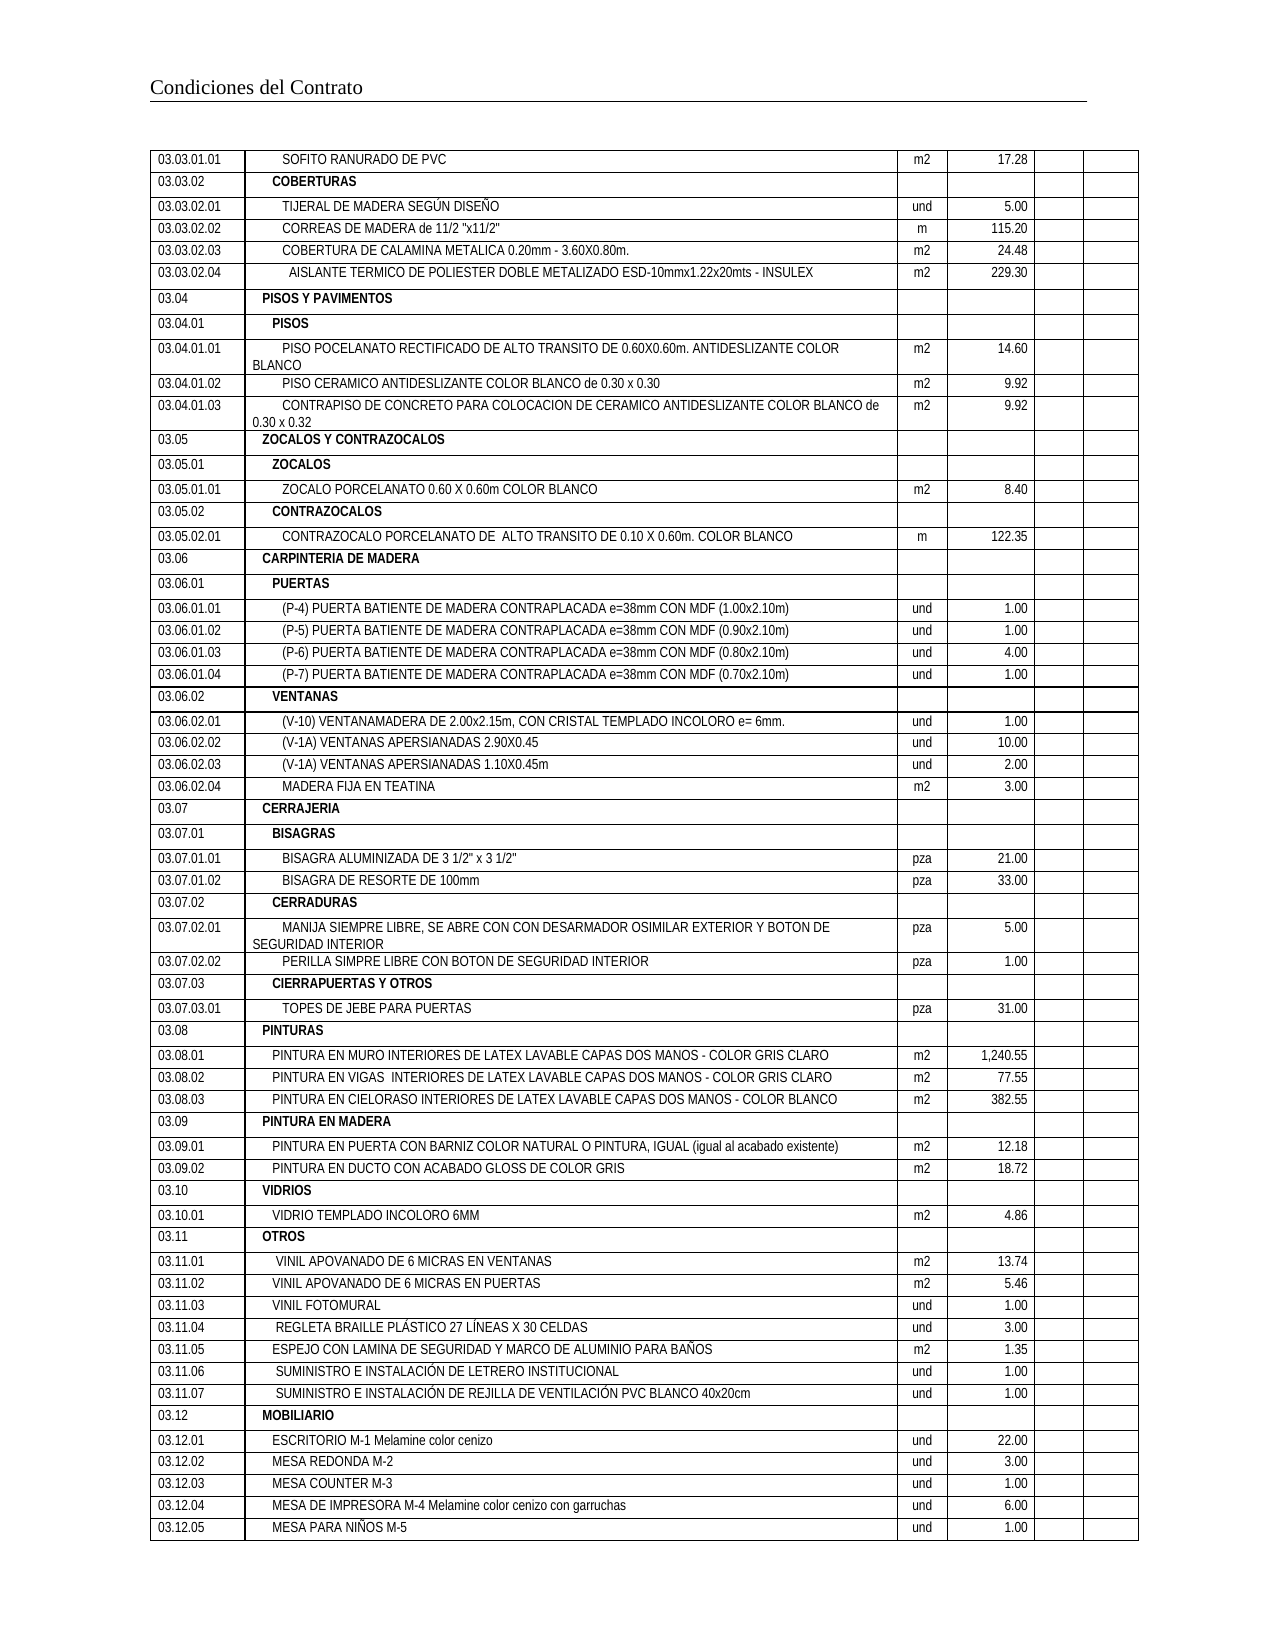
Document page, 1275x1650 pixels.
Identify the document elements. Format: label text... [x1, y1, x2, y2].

table_cell 03.06.01.02 [151, 622, 244, 643]
table_cell MESA REDONDA M-2 [246, 1453, 897, 1474]
table_cell 03.07.03.01 [151, 1000, 244, 1021]
table_cell [948, 1022, 1034, 1046]
table_cell [1035, 800, 1083, 824]
table_cell [1035, 756, 1083, 777]
table_cell 03.11.07 [151, 1385, 244, 1405]
table_cell [1084, 1341, 1138, 1362]
table_cell [1035, 1453, 1083, 1474]
table_cell 03.07.01 [151, 825, 244, 849]
table_cell [948, 894, 1034, 918]
table_cell REGLETA BRAILLE PLÁSTICO 27 LÍNEAS X 30 CELDAS [246, 1319, 897, 1340]
table_cell [1035, 173, 1083, 197]
table_cell 10.00 [948, 734, 1034, 755]
table_cell m2 [898, 151, 947, 172]
table_cell VINIL APOVANADO DE 6 MICRAS EN PUERTAS [246, 1275, 897, 1296]
table_cell 03.08 [151, 1022, 244, 1046]
table_cell [1035, 666, 1083, 686]
table_cell 03.06.02.04 [151, 778, 244, 799]
table_cell [1084, 1022, 1138, 1046]
table_cell und [898, 1297, 947, 1318]
table_cell [1035, 713, 1083, 733]
table_cell 1.00 [948, 1385, 1034, 1405]
table_cell [948, 1113, 1034, 1137]
table_cell VENTANAS [246, 688, 897, 711]
table_cell 03.06.02 [151, 688, 244, 711]
table_cell [948, 688, 1034, 711]
table_cell 382.55 [948, 1091, 1034, 1112]
table_cell [1035, 397, 1083, 430]
table_cell [1084, 397, 1138, 430]
table_cell [1084, 340, 1138, 374]
table_cell 18.72 [948, 1160, 1034, 1180]
table_cell PINTURA EN VIGAS INTERIORES DE LATEX LAVABLE CAPAS DOS MANOS - COLOR GRIS CLARO [246, 1069, 897, 1090]
table_cell 03.05.01 [151, 456, 244, 480]
table_cell [1035, 1431, 1083, 1452]
table_cell [1035, 1253, 1083, 1274]
table_cell 03.07.02 [151, 894, 244, 918]
table_cell CONTRAPISO DE CONCRETO PARA COLOCACION DE CERAMICO ANTIDESLIZANTE COLOR BLANCO de 0.30 x 0.32 [246, 397, 897, 430]
table_cell [1035, 340, 1083, 374]
table_cell [948, 800, 1034, 824]
table_cell 12.18 [948, 1138, 1034, 1158]
table_cell AISLANTE TERMICO DE POLIESTER DOBLE METALIZADO ESD-10mmx1.22x20mts - INSULEX [246, 264, 897, 289]
table_cell und [898, 1431, 947, 1452]
table_cell 03.09.01 [151, 1138, 244, 1158]
table_cell [898, 688, 947, 711]
table_cell [948, 550, 1034, 574]
table_cell m2 [898, 242, 947, 262]
table_cell [1084, 1113, 1138, 1137]
table_cell [1084, 220, 1138, 241]
table_cell PINTURA EN DUCTO CON ACABADO GLOSS DE COLOR GRIS [246, 1160, 897, 1180]
table_cell [1035, 220, 1083, 241]
table_cell 03.11 [151, 1228, 244, 1252]
table_cell und [898, 1385, 947, 1405]
table_cell 2.00 [948, 756, 1034, 777]
table_cell [1035, 503, 1083, 527]
table_cell [1084, 734, 1138, 755]
table_cell 03.07.01.02 [151, 872, 244, 893]
table_cell [1084, 825, 1138, 849]
table_cell 6.00 [948, 1497, 1034, 1518]
table_cell CORREAS DE MADERA de 11/2 "x11/2" [246, 220, 897, 241]
table_cell 33.00 [948, 872, 1034, 893]
table_cell [898, 315, 947, 339]
table_cell 03.04 [151, 290, 244, 314]
table_cell PINTURA EN MURO INTERIORES DE LATEX LAVABLE CAPAS DOS MANOS - COLOR GRIS CLARO [246, 1047, 897, 1068]
table_cell [898, 1113, 947, 1137]
table_cell 03.12 [151, 1406, 244, 1430]
table_cell ESPEJO CON LAMINA DE SEGURIDAD Y MARCO DE ALUMINIO PARA BAÑOS [246, 1341, 897, 1362]
table_cell COBERTURAS [246, 173, 897, 197]
table_cell [1035, 1047, 1083, 1068]
table_cell pza [898, 872, 947, 893]
table_cell m2 [898, 1091, 947, 1112]
table_cell [1035, 290, 1083, 314]
table_cell m2 [898, 1275, 947, 1296]
table_cell m2 [898, 340, 947, 374]
table_cell PINTURA EN PUERTA CON BARNIZ COLOR NATURAL O PINTURA, IGUAL (igual al acabado existente) [246, 1138, 897, 1158]
table_cell 122.35 [948, 528, 1034, 549]
table_cell 03.05.01.01 [151, 481, 244, 502]
table_cell (P-6) PUERTA BATIENTE DE MADERA CONTRAPLACADA e=38mm CON MDF (0.80x2.10m) [246, 644, 897, 664]
table_cell [1084, 975, 1138, 999]
table_cell 03.05.02.01 [151, 528, 244, 549]
table_cell [948, 1181, 1034, 1205]
table_cell pza [898, 919, 947, 952]
table_cell 03.03.02.04 [151, 264, 244, 289]
table_cell CERRADURAS [246, 894, 897, 918]
table_cell [1035, 1022, 1083, 1046]
table_cell [948, 315, 1034, 339]
table_cell 03.11.01 [151, 1253, 244, 1274]
table_cell 03.06.01 [151, 575, 244, 599]
table_cell [1084, 1297, 1138, 1318]
table_cell [1084, 1497, 1138, 1518]
table_cell [1084, 1453, 1138, 1474]
table_cell [1084, 872, 1138, 893]
table_cell und [898, 198, 947, 219]
table_cell [898, 1228, 947, 1252]
table_cell [1035, 1228, 1083, 1252]
table_cell [1084, 575, 1138, 599]
table_cell [1084, 1206, 1138, 1227]
table_cell [1084, 550, 1138, 574]
table_cell [1035, 242, 1083, 262]
table_cell pza [898, 953, 947, 974]
table_cell VINIL APOVANADO DE 6 MICRAS EN VENTANAS [246, 1253, 897, 1274]
table_cell [1035, 481, 1083, 502]
table_cell 03.03.02.02 [151, 220, 244, 241]
table_cell 03.04.01 [151, 315, 244, 339]
table_cell m2 [898, 778, 947, 799]
table_cell 229.30 [948, 264, 1034, 289]
table_cell 03.10.01 [151, 1206, 244, 1227]
table_cell 13.74 [948, 1253, 1034, 1274]
table_cell [948, 1228, 1034, 1252]
table_cell 03.07.02.01 [151, 919, 244, 952]
table_cell und [898, 756, 947, 777]
table_cell 03.03.02.03 [151, 242, 244, 262]
table_cell 03.06.02.03 [151, 756, 244, 777]
table_cell [948, 575, 1034, 599]
table_cell 3.00 [948, 778, 1034, 799]
table_cell [898, 894, 947, 918]
table_cell 1.00 [948, 622, 1034, 643]
table_cell 1,240.55 [948, 1047, 1034, 1068]
table_cell [1084, 600, 1138, 621]
table_cell [1035, 264, 1083, 289]
table_cell [1084, 1253, 1138, 1274]
table_cell und [898, 600, 947, 621]
table_cell m [898, 220, 947, 241]
table_cell [898, 550, 947, 574]
table_cell [1035, 1069, 1083, 1090]
table_cell 03.07.03 [151, 975, 244, 999]
table_cell [1035, 1297, 1083, 1318]
table_cell [1084, 1475, 1138, 1496]
table_cell 115.20 [948, 220, 1034, 241]
table_cell [1035, 1319, 1083, 1340]
table_cell ESCRITORIO M-1 Melamine color cenizo [246, 1431, 897, 1452]
table_cell CIERRAPUERTAS Y OTROS [246, 975, 897, 999]
table_cell PINTURA EN MADERA [246, 1113, 897, 1137]
table_cell ZOCALO PORCELANATO 0.60 X 0.60m COLOR BLANCO [246, 481, 897, 502]
table_cell 1.00 [948, 666, 1034, 686]
table_cell ZOCALOS [246, 456, 897, 480]
table_cell und [898, 1319, 947, 1340]
table_cell [1035, 198, 1083, 219]
table_cell PISO CERAMICO ANTIDESLIZANTE COLOR BLANCO de 0.30 x 0.30 [246, 375, 897, 396]
table_cell 1.00 [948, 713, 1034, 733]
table_cell 4.00 [948, 644, 1034, 664]
table_cell m2 [898, 397, 947, 430]
table_cell MOBILIARIO [246, 1406, 897, 1430]
table_cell 1.00 [948, 600, 1034, 621]
table_cell VIDRIOS [246, 1181, 897, 1205]
table_cell 03.11.02 [151, 1275, 244, 1296]
table_cell VIDRIO TEMPLADO INCOLORO 6MM [246, 1206, 897, 1227]
table_cell [1084, 242, 1138, 262]
table_cell [948, 456, 1034, 480]
table_cell PERILLA SIMPRE LIBRE CON BOTON DE SEGURIDAD INTERIOR [246, 953, 897, 974]
table_cell 21.00 [948, 850, 1034, 871]
table_cell und [898, 666, 947, 686]
table_cell m2 [898, 1138, 947, 1158]
table_cell m2 [898, 1160, 947, 1180]
table_cell PISOS [246, 315, 897, 339]
table_cell [1084, 1275, 1138, 1296]
table_cell 9.92 [948, 397, 1034, 430]
table_cell [1035, 1341, 1083, 1362]
table_cell [948, 1406, 1034, 1430]
table_cell PINTURA EN CIELORASO INTERIORES DE LATEX LAVABLE CAPAS DOS MANOS - COLOR BLANCO [246, 1091, 897, 1112]
table_cell m2 [898, 1253, 947, 1274]
table_cell [948, 173, 1034, 197]
table_cell und [898, 1475, 947, 1496]
table_cell PUERTAS [246, 575, 897, 599]
table_cell (V-10) VENTANAMADERA DE 2.00x2.15m, CON CRISTAL TEMPLADO INCOLORO e= 6mm. [246, 713, 897, 733]
table_cell [898, 456, 947, 480]
table_cell [1035, 575, 1083, 599]
table_cell [1035, 1497, 1083, 1518]
table_cell m2 [898, 375, 947, 396]
table_cell [1035, 778, 1083, 799]
table_cell 03.07.02.02 [151, 953, 244, 974]
table_cell [1035, 1363, 1083, 1383]
table_cell [1084, 1000, 1138, 1021]
table_cell 24.48 [948, 242, 1034, 262]
table_cell 1.00 [948, 1475, 1034, 1496]
table_cell [1084, 713, 1138, 733]
table_cell [1035, 550, 1083, 574]
table_cell 1.00 [948, 1519, 1034, 1540]
table_cell 03.12.02 [151, 1453, 244, 1474]
table_cell [1084, 756, 1138, 777]
table_cell [1035, 894, 1083, 918]
table_cell [1084, 1069, 1138, 1090]
table_cell [948, 975, 1034, 999]
table_cell [1084, 1319, 1138, 1340]
table_cell 03.11.06 [151, 1363, 244, 1383]
table_cell (P-5) PUERTA BATIENTE DE MADERA CONTRAPLACADA e=38mm CON MDF (0.90x2.10m) [246, 622, 897, 643]
table_cell (P-4) PUERTA BATIENTE DE MADERA CONTRAPLACADA e=38mm CON MDF (1.00x2.10m) [246, 600, 897, 621]
table_cell 1.35 [948, 1341, 1034, 1362]
table_cell [1084, 1138, 1138, 1158]
table_cell [1035, 1000, 1083, 1021]
table_cell 17.28 [948, 151, 1034, 172]
table_cell 3.00 [948, 1319, 1034, 1340]
table_cell 03.11.04 [151, 1319, 244, 1340]
table_cell 03.05.02 [151, 503, 244, 527]
table_cell [1035, 872, 1083, 893]
table_cell MADERA FIJA EN TEATINA [246, 778, 897, 799]
table_cell [898, 800, 947, 824]
table_cell BISAGRAS [246, 825, 897, 849]
table_cell CARPINTERIA DE MADERA [246, 550, 897, 574]
table_cell 77.55 [948, 1069, 1034, 1090]
table_cell [1084, 151, 1138, 172]
table_cell 03.09.02 [151, 1160, 244, 1180]
table_cell VINIL FOTOMURAL [246, 1297, 897, 1318]
table_cell [1084, 315, 1138, 339]
table_cell [1035, 1138, 1083, 1158]
table_cell [898, 975, 947, 999]
table_cell [1084, 800, 1138, 824]
table_cell TIJERAL DE MADERA SEGÚN DISEÑO [246, 198, 897, 219]
table_cell [948, 431, 1034, 455]
table_cell [1084, 953, 1138, 974]
table_cell MANIJA SIEMPRE LIBRE, SE ABRE CON CON DESARMADOR OSIMILAR EXTERIOR Y BOTON DE SEGURIDAD INTERIOR [246, 919, 897, 952]
table_cell [1035, 1475, 1083, 1496]
table_cell 03.11.05 [151, 1341, 244, 1362]
table_cell [948, 503, 1034, 527]
table_cell [1084, 264, 1138, 289]
table_cell BISAGRA DE RESORTE DE 100mm [246, 872, 897, 893]
table_cell [1084, 173, 1138, 197]
table_cell pza [898, 1000, 947, 1021]
table_cell [1035, 315, 1083, 339]
table_cell PISO POCELANATO RECTIFICADO DE ALTO TRANSITO DE 0.60X0.60m. ANTIDESLIZANTE COLOR BLANCO [246, 340, 897, 374]
table_cell 03.06.01.03 [151, 644, 244, 664]
table_cell [1084, 666, 1138, 686]
table_cell [1035, 953, 1083, 974]
table_cell (P-7) PUERTA BATIENTE DE MADERA CONTRAPLACADA e=38mm CON MDF (0.70x2.10m) [246, 666, 897, 686]
table_cell OTROS [246, 1228, 897, 1252]
table_cell 03.06.01.01 [151, 600, 244, 621]
table_cell 03.07 [151, 800, 244, 824]
table_cell 03.08.02 [151, 1069, 244, 1090]
table_cell [898, 1022, 947, 1046]
table_cell [1035, 600, 1083, 621]
table_cell 22.00 [948, 1431, 1034, 1452]
table_cell [1084, 688, 1138, 711]
table_cell [1084, 644, 1138, 664]
table_cell SOFITO RANURADO DE PVC [246, 151, 897, 172]
table_cell CERRAJERIA [246, 800, 897, 824]
table_cell [1035, 1519, 1083, 1540]
table_cell 03.12.05 [151, 1519, 244, 1540]
table_cell [1035, 850, 1083, 871]
table_cell [1035, 456, 1083, 480]
table_cell PISOS Y PAVIMENTOS [246, 290, 897, 314]
table_cell [1035, 622, 1083, 643]
table_cell 03.06 [151, 550, 244, 574]
table_cell [1035, 1091, 1083, 1112]
table_cell [1035, 1406, 1083, 1430]
table_cell (V-1A) VENTANAS APERSIANADAS 1.10X0.45m [246, 756, 897, 777]
table_cell [1084, 1091, 1138, 1112]
table_cell 03.06.02.02 [151, 734, 244, 755]
table_cell 14.60 [948, 340, 1034, 374]
table_cell 03.03.02 [151, 173, 244, 197]
table_cell [1035, 1275, 1083, 1296]
table_cell SUMINISTRO E INSTALACIÓN DE LETRERO INSTITUCIONAL [246, 1363, 897, 1383]
table_cell 03.06.02.01 [151, 713, 244, 733]
table_cell m2 [898, 1341, 947, 1362]
table_cell [898, 1181, 947, 1205]
table_cell m2 [898, 1069, 947, 1090]
table_cell [1035, 825, 1083, 849]
table_cell [1084, 375, 1138, 396]
table_cell 03.03.02.01 [151, 198, 244, 219]
table_cell 03.10 [151, 1181, 244, 1205]
table_cell [1084, 456, 1138, 480]
table_cell m2 [898, 264, 947, 289]
table_cell 03.09 [151, 1113, 244, 1137]
table_cell 03.11.03 [151, 1297, 244, 1318]
table_cell (V-1A) VENTANAS APERSIANADAS 2.90X0.45 [246, 734, 897, 755]
table_cell TOPES DE JEBE PARA PUERTAS [246, 1000, 897, 1021]
table_cell [898, 825, 947, 849]
table_cell ZOCALOS Y CONTRAZOCALOS [246, 431, 897, 455]
table_cell [1035, 1160, 1083, 1180]
table_cell [1035, 919, 1083, 952]
table_cell [1084, 919, 1138, 952]
table_cell 5.46 [948, 1275, 1034, 1296]
table_cell [1084, 1228, 1138, 1252]
table_cell [898, 1406, 947, 1430]
table_cell SUMINISTRO E INSTALACIÓN DE REJILLA DE VENTILACIÓN PVC BLANCO 40x20cm [246, 1385, 897, 1405]
table_cell [1035, 1385, 1083, 1405]
table_cell 03.04.01.03 [151, 397, 244, 430]
table_cell und [898, 713, 947, 733]
table_cell 03.07.01.01 [151, 850, 244, 871]
table_cell 9.92 [948, 375, 1034, 396]
table_cell [1084, 1385, 1138, 1405]
table_cell [1084, 850, 1138, 871]
table_cell 3.00 [948, 1453, 1034, 1474]
table_cell [1084, 1406, 1138, 1430]
table_cell 03.05 [151, 431, 244, 455]
table_cell [1035, 644, 1083, 664]
table_cell 1.00 [948, 953, 1034, 974]
table_cell 03.12.03 [151, 1475, 244, 1496]
table_cell 31.00 [948, 1000, 1034, 1021]
table_cell MESA PARA NIÑOS M-5 [246, 1519, 897, 1540]
table_cell m2 [898, 481, 947, 502]
table_cell pza [898, 850, 947, 871]
table_cell 1.00 [948, 1297, 1034, 1318]
table_cell [1084, 1363, 1138, 1383]
table_cell [948, 825, 1034, 849]
table_cell [898, 503, 947, 527]
table_cell [1035, 431, 1083, 455]
table_cell [1035, 688, 1083, 711]
table_cell CONTRAZOCALO PORCELANATO DE ALTO TRANSITO DE 0.10 X 0.60m. COLOR BLANCO [246, 528, 897, 549]
table_cell 4.86 [948, 1206, 1034, 1227]
table_cell und [898, 1363, 947, 1383]
table_cell BISAGRA ALUMINIZADA DE 3 1/2" x 3 1/2" [246, 850, 897, 871]
table_cell 03.12.04 [151, 1497, 244, 1518]
table_cell [898, 575, 947, 599]
table_cell [1035, 151, 1083, 172]
table_cell [898, 290, 947, 314]
table_cell m2 [898, 1206, 947, 1227]
table_cell und [898, 1497, 947, 1518]
table_cell 03.06.01.04 [151, 666, 244, 686]
table_cell 03.08.03 [151, 1091, 244, 1112]
table_cell und [898, 1519, 947, 1540]
table_cell [1084, 528, 1138, 549]
table_cell und [898, 1453, 947, 1474]
table_cell m [898, 528, 947, 549]
table_cell [1084, 503, 1138, 527]
table_cell MESA COUNTER M-3 [246, 1475, 897, 1496]
table_cell und [898, 734, 947, 755]
table_cell [1084, 481, 1138, 502]
table_cell [1035, 375, 1083, 396]
table_cell 03.04.01.02 [151, 375, 244, 396]
table_cell 8.40 [948, 481, 1034, 502]
table_cell [1084, 1519, 1138, 1540]
table_cell [898, 173, 947, 197]
table_cell [1084, 778, 1138, 799]
table_cell [1084, 1431, 1138, 1452]
table_cell [1084, 431, 1138, 455]
table_cell 5.00 [948, 919, 1034, 952]
table_cell 1.00 [948, 1363, 1034, 1383]
table_cell [1084, 290, 1138, 314]
table_cell [1035, 734, 1083, 755]
table_cell [948, 290, 1034, 314]
table_cell [1035, 1181, 1083, 1205]
table_cell [1035, 1113, 1083, 1137]
table_cell 03.03.01.01 [151, 151, 244, 172]
table_cell 03.04.01.01 [151, 340, 244, 374]
table_cell [1084, 1160, 1138, 1180]
table_cell [898, 431, 947, 455]
table_cell MESA DE IMPRESORA M-4 Melamine color cenizo con garruchas [246, 1497, 897, 1518]
table_cell COBERTURA DE CALAMINA METALICA 0.20mm - 3.60X0.80m. [246, 242, 897, 262]
table_cell [1084, 1181, 1138, 1205]
table_cell PINTURAS [246, 1022, 897, 1046]
table_cell [1084, 622, 1138, 643]
table_cell [1035, 1206, 1083, 1227]
table_cell CONTRAZOCALOS [246, 503, 897, 527]
table_cell [1035, 528, 1083, 549]
table_cell [1035, 975, 1083, 999]
table_cell m2 [898, 1047, 947, 1068]
table_cell und [898, 622, 947, 643]
table_cell [1084, 1047, 1138, 1068]
table_cell [1084, 198, 1138, 219]
table_cell 5.00 [948, 198, 1034, 219]
table_cell 03.12.01 [151, 1431, 244, 1452]
table_cell 03.08.01 [151, 1047, 244, 1068]
table_cell [1084, 894, 1138, 918]
table_cell und [898, 644, 947, 664]
